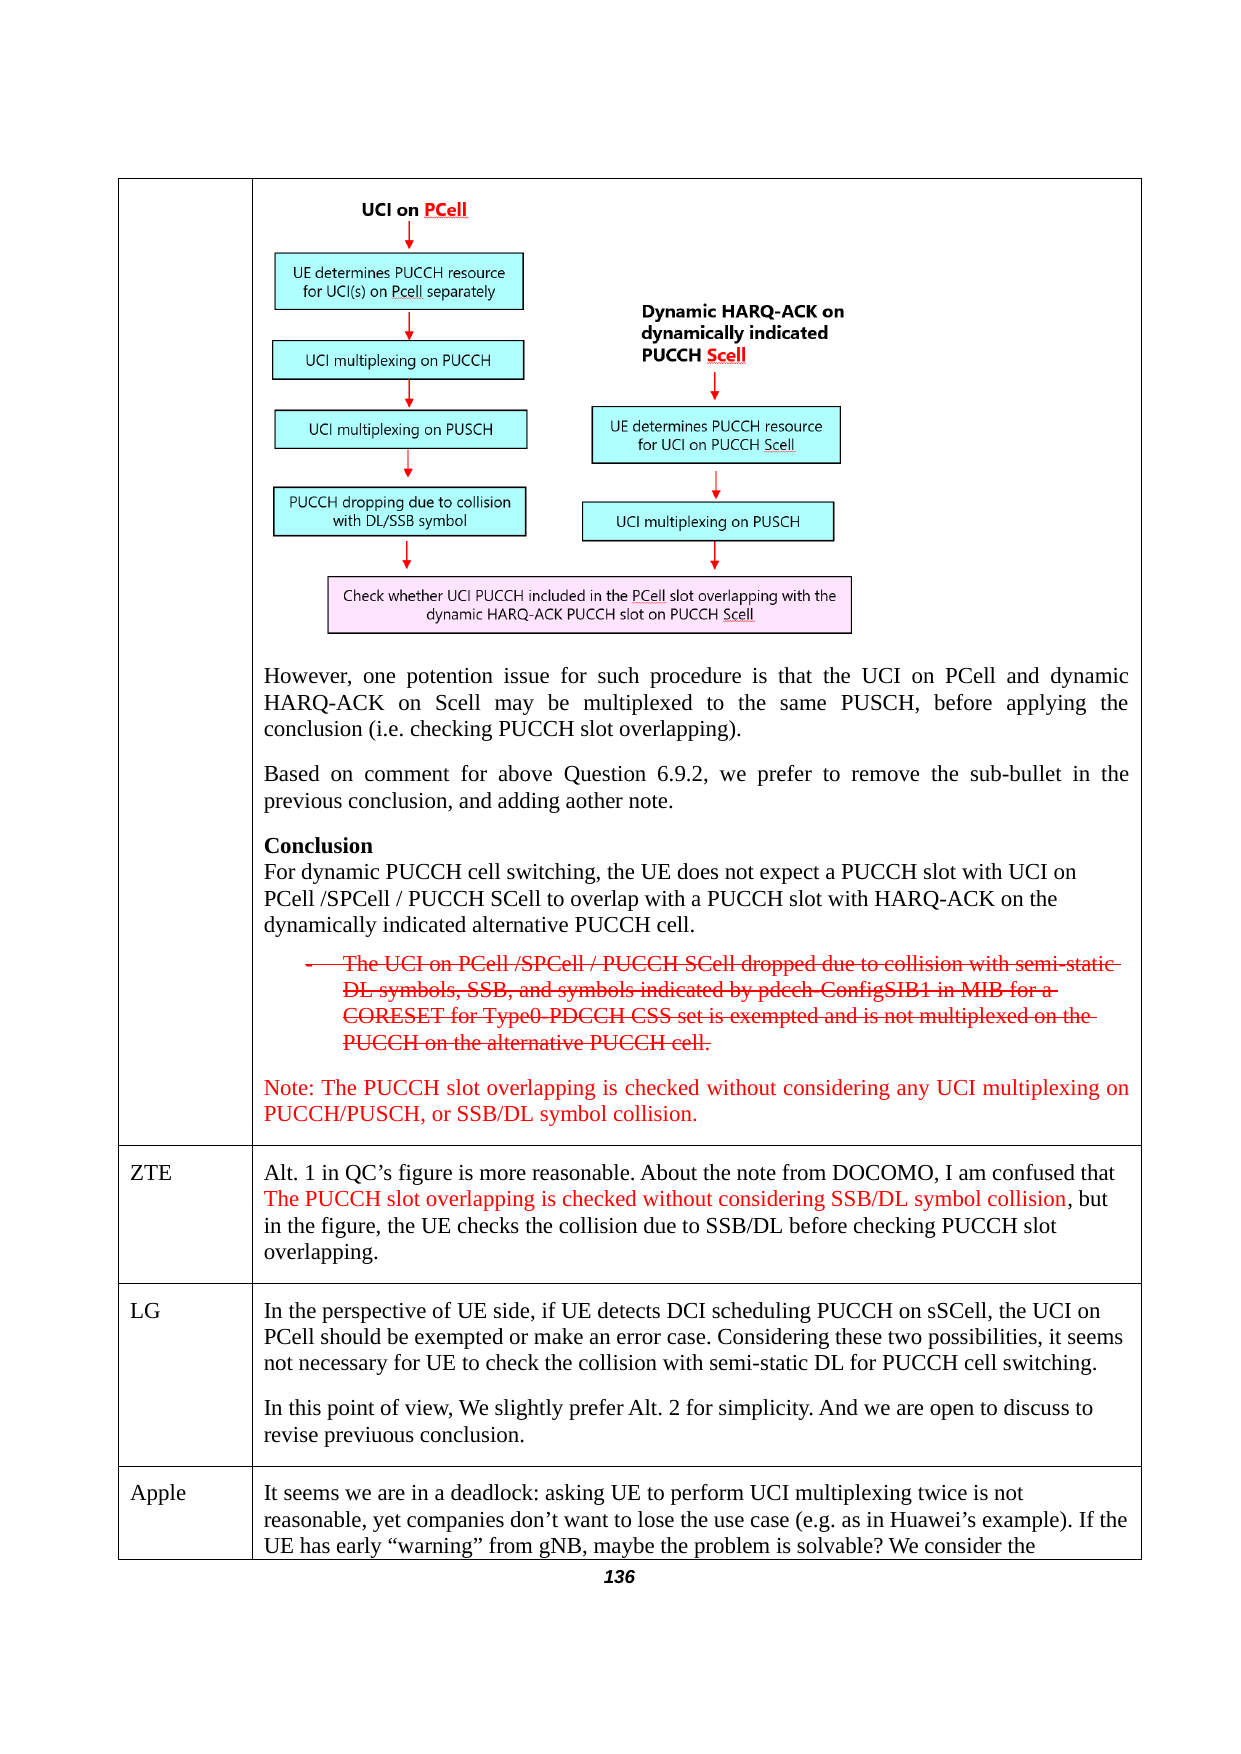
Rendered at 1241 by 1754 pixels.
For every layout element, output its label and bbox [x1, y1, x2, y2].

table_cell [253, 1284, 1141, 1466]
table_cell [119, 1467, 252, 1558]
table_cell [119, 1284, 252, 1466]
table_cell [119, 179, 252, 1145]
picture [263, 191, 871, 644]
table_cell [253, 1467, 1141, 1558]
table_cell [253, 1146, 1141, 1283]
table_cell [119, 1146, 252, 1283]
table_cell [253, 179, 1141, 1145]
